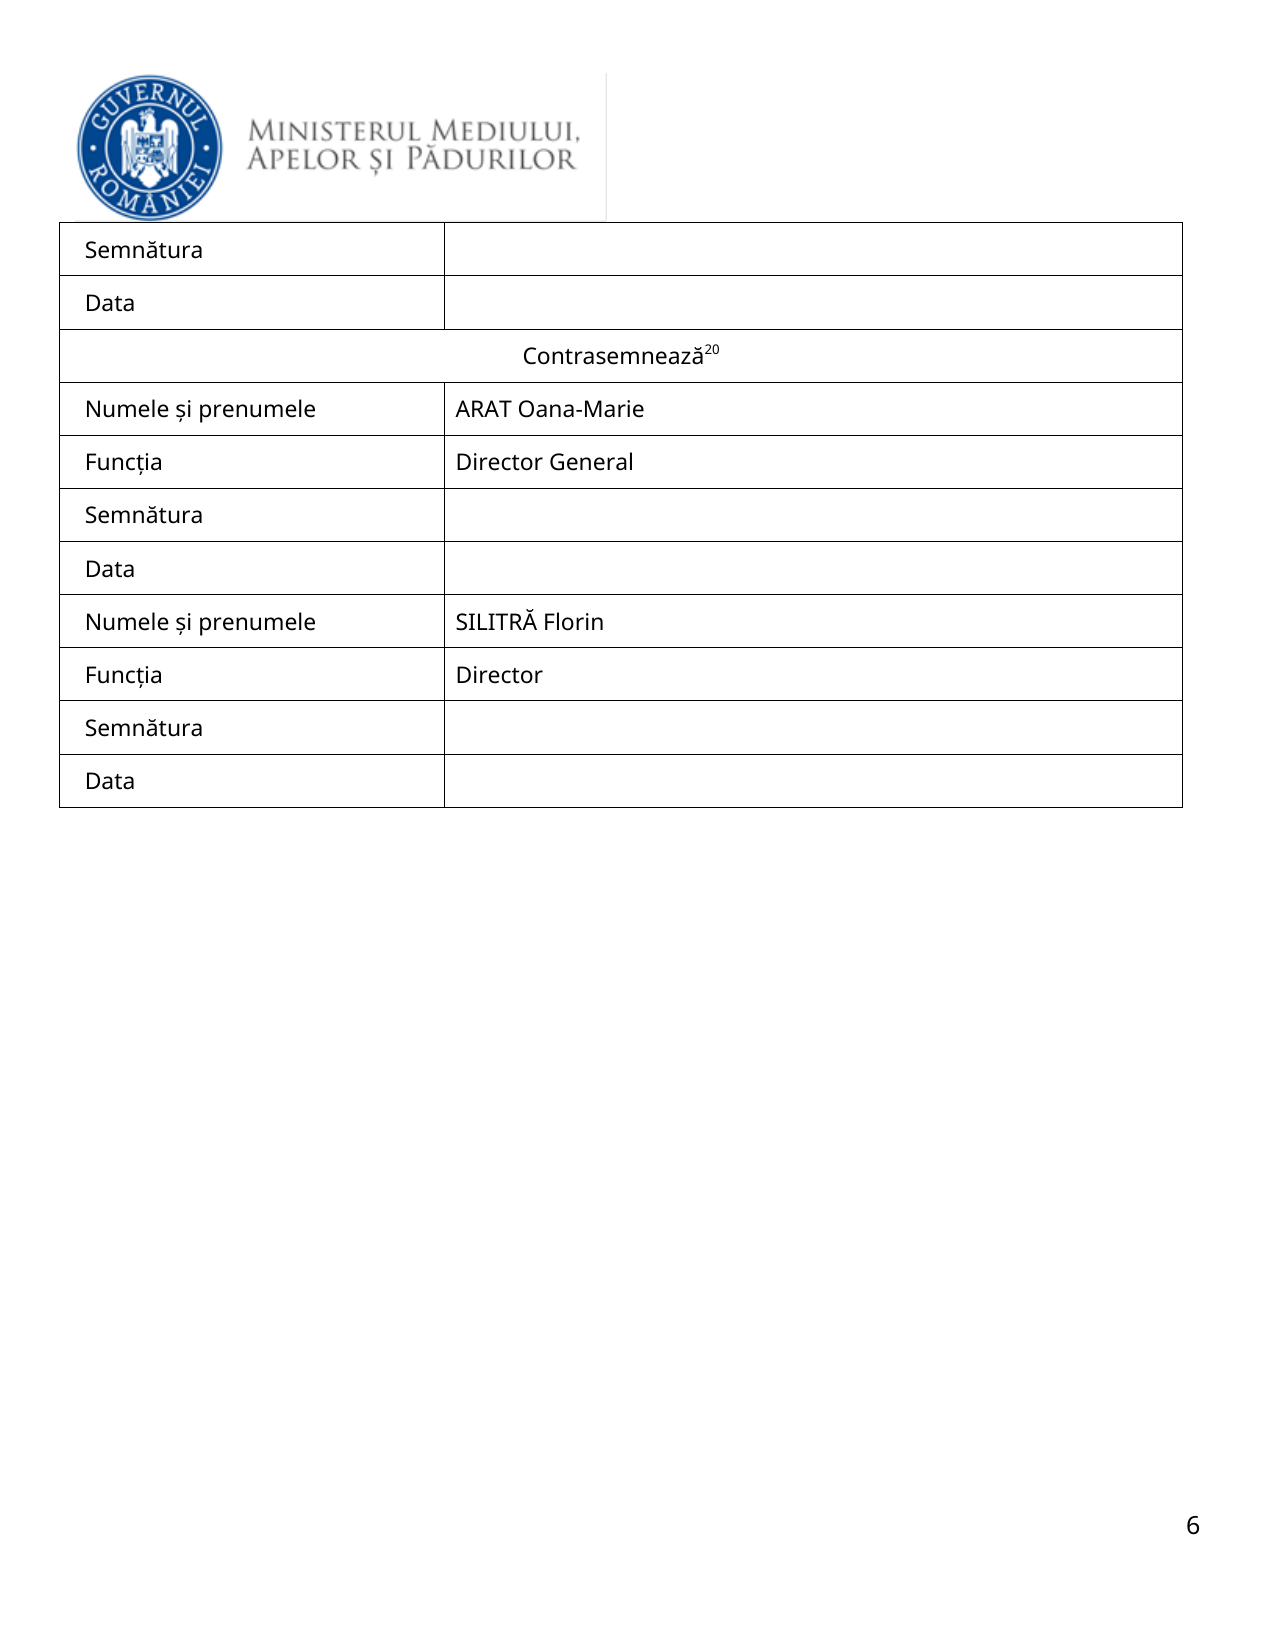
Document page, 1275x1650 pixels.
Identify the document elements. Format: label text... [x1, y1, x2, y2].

table_cell ARAT Oana-Marie [445, 383, 1182, 435]
table_cell Funcţia [60, 648, 444, 700]
table_cell SILITRĂ Florin [445, 595, 1182, 647]
table_cell Semnătura [60, 223, 444, 275]
table_cell Semnătura [60, 489, 444, 541]
table_cell Semnătura [60, 701, 444, 753]
table_cell [445, 701, 1182, 753]
table_cell Contrasemnează20 [60, 330, 1182, 382]
table_cell Data [60, 542, 444, 594]
picture [75, 73, 608, 222]
table_cell Data [60, 755, 444, 807]
table_cell [445, 755, 1182, 807]
table_cell [445, 542, 1182, 594]
table_cell [445, 489, 1182, 541]
table_cell Director [445, 648, 1182, 700]
table_cell Numele şi prenumele [60, 595, 444, 647]
table_cell Funcţia [60, 436, 444, 488]
table_cell Data [60, 276, 444, 328]
table_cell Numele şi prenumele [60, 383, 444, 435]
table_cell [445, 276, 1182, 328]
table_cell Director General [445, 436, 1182, 488]
table_cell [445, 223, 1182, 275]
